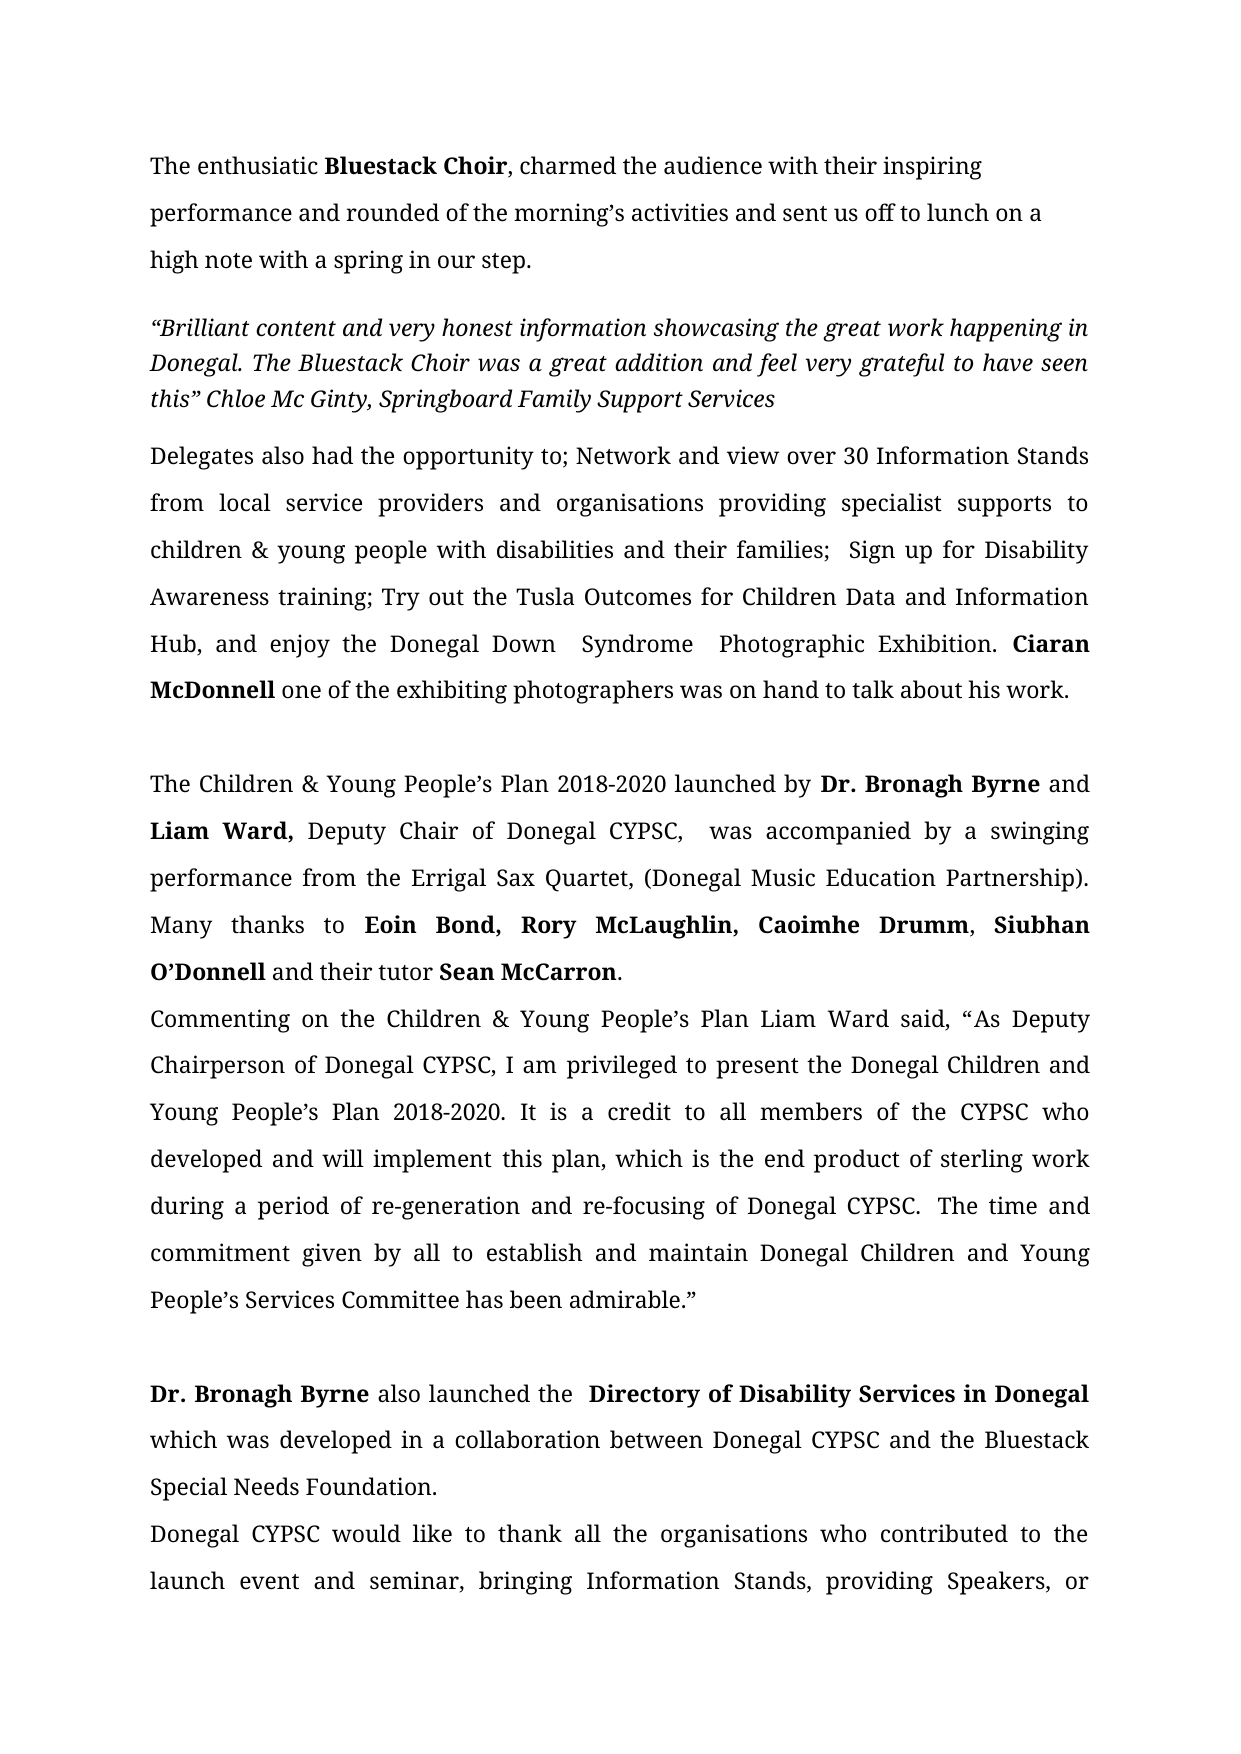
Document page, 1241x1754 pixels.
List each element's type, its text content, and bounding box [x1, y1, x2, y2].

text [150, 1518, 1090, 1596]
text The enthusiatic Bluestack Choir, charmed the audience with their inspiring performance and rounded of the morning’s activities and sent us off to lunch on a high note with a spring in our step. [150, 150, 1090, 275]
text Dr. Bronagh Byrne also launched the Directory of Disability Services in Donegal which was developed in a collaboration between Donegal CYPSC and the Bluestack Special Needs Foundation. [150, 1378, 1090, 1503]
text The Children & Young People’s Plan 2018-2020 launched by Dr. Bronagh Byrne and Liam Ward, Deputy Chair of Donegal CYPSC, was accompanied by a swinging performance from the Errigal Sax Quartet, (Donegal Music Education Partnership). Many thanks to Eoin Bond, Rory McLaughlin, Caoimhe Drumm, Siubhan O’Donnell and their tutor Sean McCarron. [150, 768, 1090, 987]
text Delegates also had the opportunity to; Network and view over 30 Information Stands from local service providers and organisations providing specialist supports to children & young people with disabilities and their families; Sign up for Disability Awareness training; Try out the Tusla Outcomes for Children Data and Information Hub, and enjoy the Donegal Down Syndrome Photographic Exhibition. Ciaran McDonnell one of the exhibiting photographers was on hand to talk about his work. [150, 440, 1090, 706]
text Commenting on the Children & Young People’s Plan Liam Ward said, “As Deputy Chairperson of Donegal CYPSC, I am privileged to present the Donegal Children and Young People’s Plan 2018-2020. It is a credit to all members of the CYPSC who developed and will implement this plan, which is the end product of sterling work during a period of re-generation and re-focusing of Donegal CYPSC. The time and commitment given by all to establish and maintain Donegal Children and Young People’s Services Committee has been admirable.” [150, 1003, 1090, 1315]
text “Brilliant content and very honest information showcasing the great work happening in Donegal. The Bluestack Choir was a great addition and feel very grateful to have seen this” Chloe Mc Ginty, Springboard Family Support Services [150, 311, 1090, 414]
